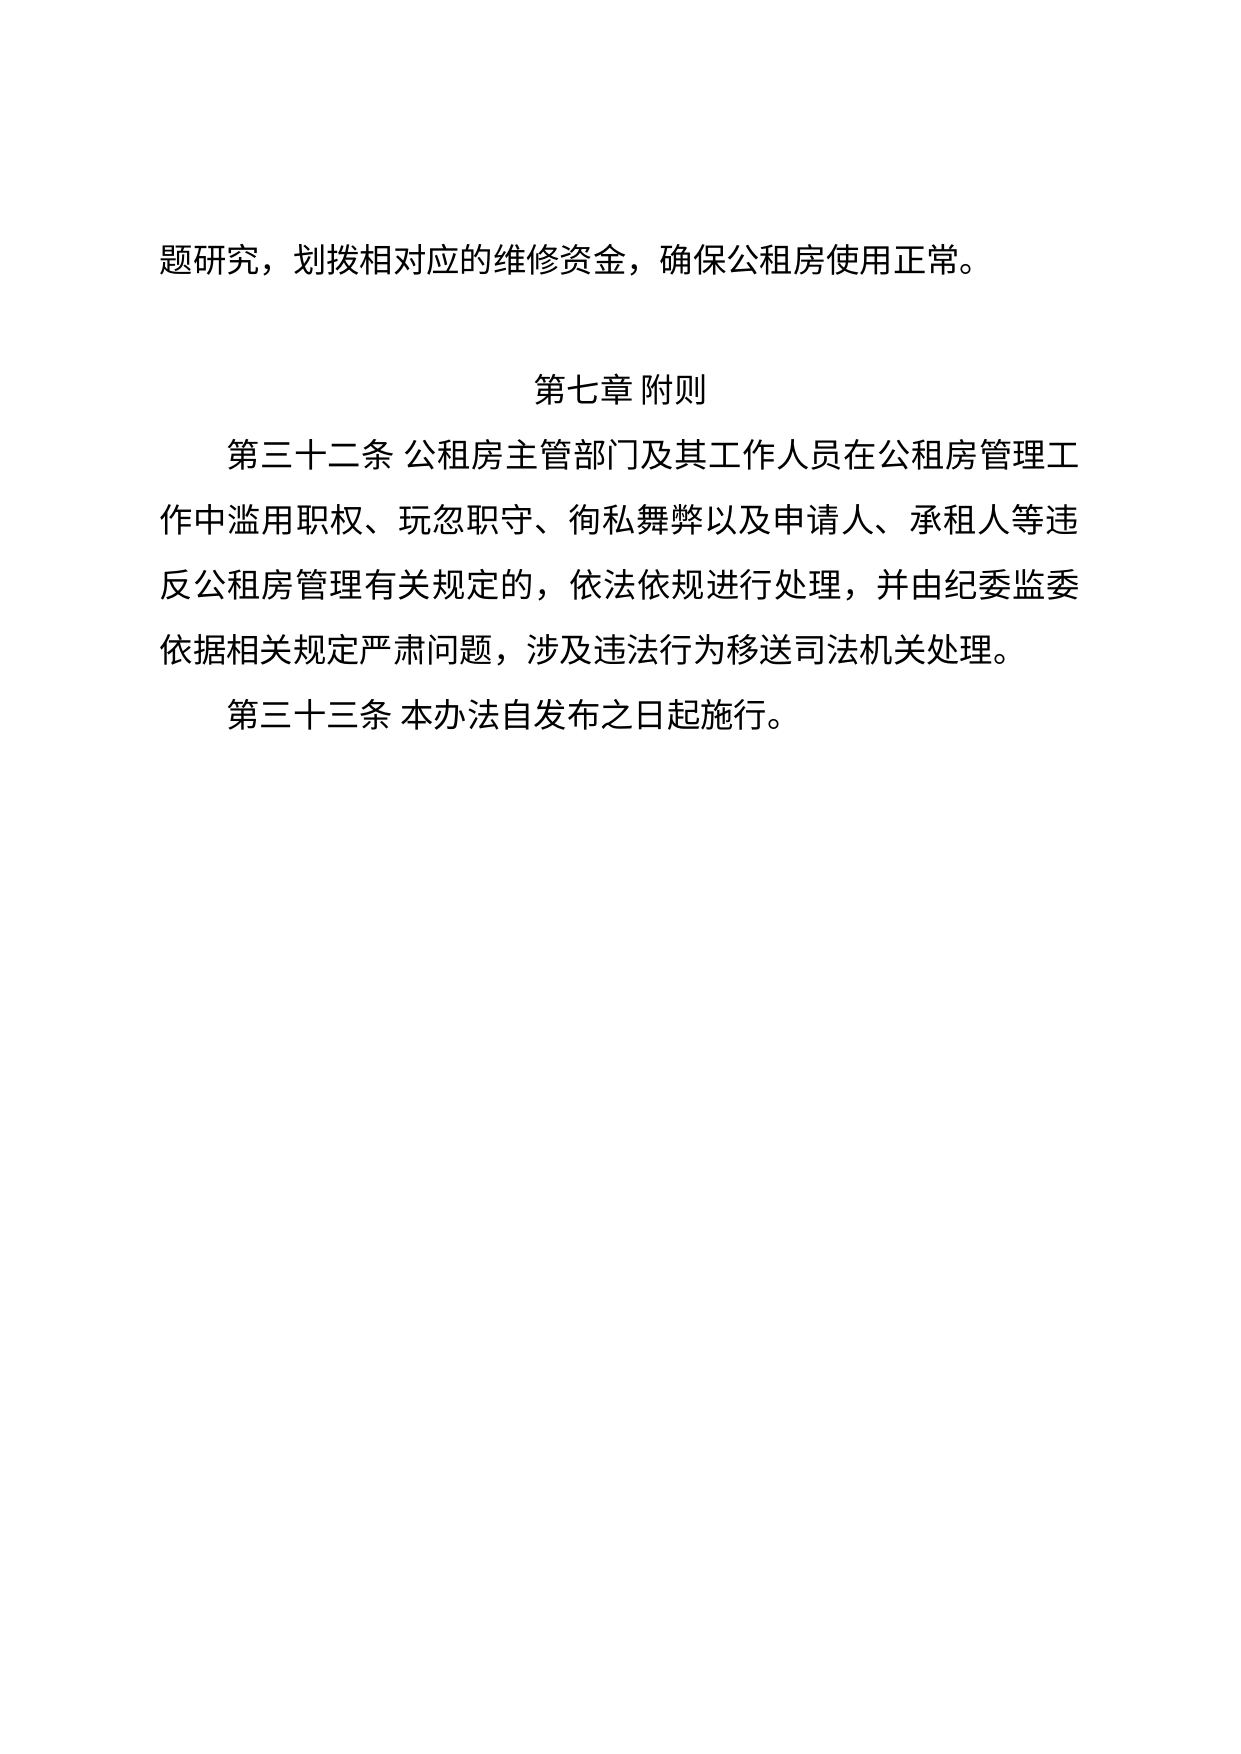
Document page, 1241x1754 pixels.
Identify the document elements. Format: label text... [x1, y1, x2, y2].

text 第三十二条 公租房主管部门及其工作人员在公租房管理工作中滥用职权、玩忽职守、徇私舞弊以及申请人、承租人等违反公租房管理有关规定的，依法依规进行处理，并由纪委监委依据相关规定严肃问题，涉及违法行为移送司法机关处理。 [159, 421, 1081, 681]
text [159, 226, 1081, 291]
text 第七章 附则 [159, 356, 1081, 421]
text 第三十三条 本办法自发布之日起施行。 [159, 681, 1081, 746]
